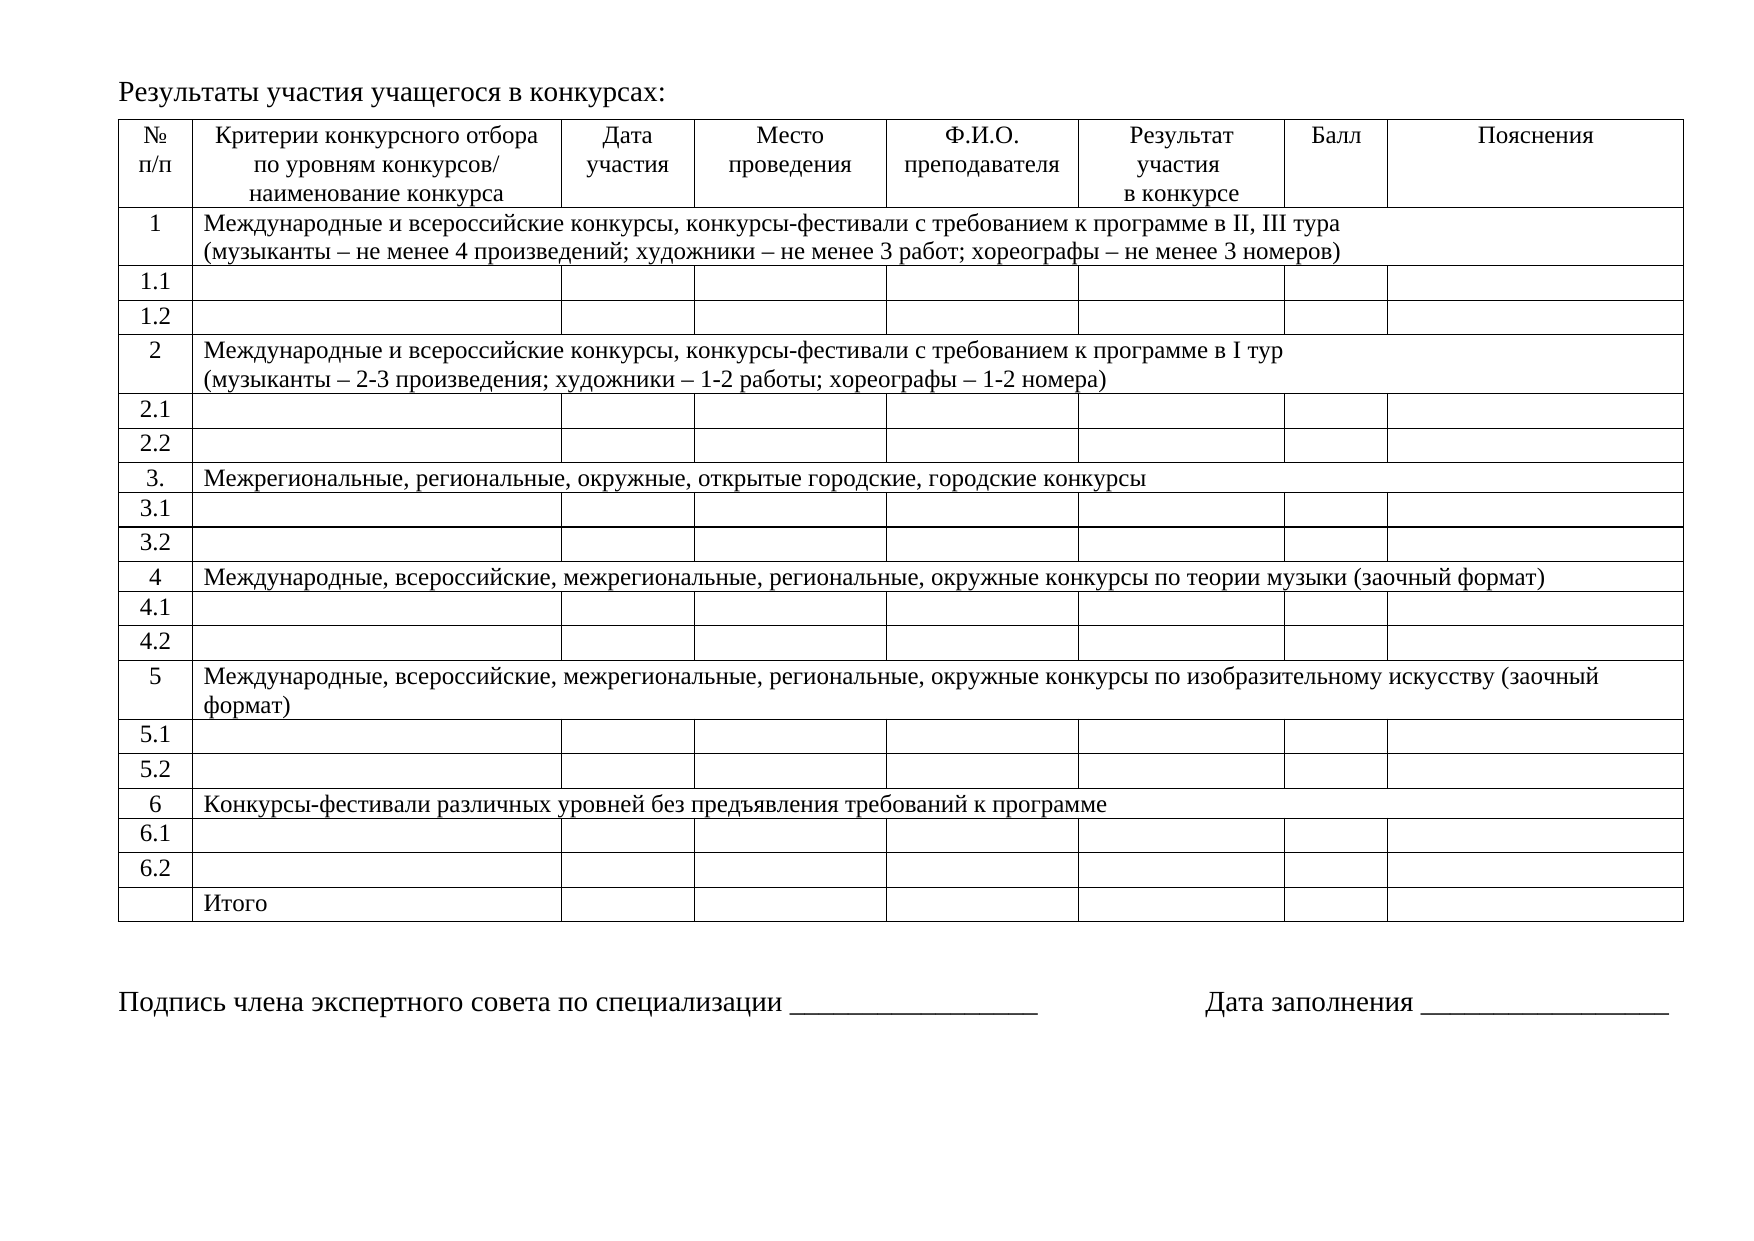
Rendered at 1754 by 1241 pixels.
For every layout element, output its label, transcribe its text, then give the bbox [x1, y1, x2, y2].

table_cell 1.2 [119, 301, 192, 334]
table_cell [1388, 853, 1683, 887]
table_cell [1079, 394, 1284, 427]
table_cell [1079, 888, 1284, 921]
table_cell [1285, 493, 1387, 526]
table_header Ф.И.О. преподавателя [887, 120, 1078, 207]
table_cell [1079, 754, 1284, 788]
table_cell 5.2 [119, 754, 192, 788]
table_header Дата участия [562, 120, 694, 207]
table_cell [887, 394, 1078, 427]
table_cell [1079, 266, 1284, 300]
table_cell [887, 528, 1078, 561]
table_cell [695, 853, 886, 887]
table_cell Конкурсы-фестивали различных уровней без предъявления требований к программе [193, 789, 1683, 817]
table_cell [695, 429, 886, 462]
table_cell [562, 266, 694, 300]
table_cell [887, 493, 1078, 526]
table_header Критерии конкурсного отбора по уровням конкурсов/ наименование конкурса [193, 120, 561, 207]
table_cell [1388, 429, 1683, 462]
table_cell [562, 754, 694, 788]
table_cell [695, 394, 886, 427]
table_cell 6 [119, 789, 192, 817]
table_cell [887, 888, 1078, 921]
table_cell [1285, 266, 1387, 300]
table_cell [1388, 528, 1683, 561]
table_cell Итого [193, 888, 561, 921]
table_cell [1388, 301, 1683, 334]
table_header Балл [1285, 120, 1387, 207]
table_cell [562, 394, 694, 427]
table_cell 5.1 [119, 720, 192, 753]
table_cell [562, 493, 694, 526]
table_cell Международные и всероссийские конкурсы, конкурсы-фестивали с требованием к программе в I тур (музыканты – 2-3 произведения; художники – 1-2 работы; хореографы – 1-2 номера) [193, 335, 1683, 393]
table_cell [193, 819, 561, 852]
text Результаты участия учащегося в конкурсах: [118, 74, 1636, 107]
table_cell [1079, 720, 1284, 753]
table_cell 2.1 [119, 394, 192, 427]
table_cell 1 [119, 208, 192, 265]
table_cell [562, 888, 694, 921]
table_cell [1079, 493, 1284, 526]
table_cell [1388, 592, 1683, 625]
table_cell [562, 429, 694, 462]
table_cell Международные, всероссийские, межрегиональные, региональные, окружные конкурсы по теории музыки (заочный формат) [193, 562, 1683, 591]
table_cell [1285, 853, 1387, 887]
table_cell [193, 853, 561, 887]
table_cell [1079, 429, 1284, 462]
table_cell 4.1 [119, 592, 192, 625]
table_cell [1079, 592, 1284, 625]
table_cell [1285, 720, 1387, 753]
table_cell [1285, 819, 1387, 852]
table_cell [1285, 528, 1387, 561]
table_cell 4 [119, 562, 192, 591]
table_cell 3. [119, 463, 192, 492]
table_cell [1079, 853, 1284, 887]
table_cell [193, 266, 561, 300]
table_cell [695, 754, 886, 788]
table_cell [562, 819, 694, 852]
table_cell 1.1 [119, 266, 192, 300]
table_cell [562, 720, 694, 753]
table_cell Международные и всероссийские конкурсы, конкурсы-фестивали с требованием к программе в II, III тура (музыканты – не менее 4 произведений; художники – не менее 3 работ; хореографы – не менее 3 номеров) [193, 208, 1683, 265]
table_cell [1285, 888, 1387, 921]
table_cell [695, 819, 886, 852]
table_cell [695, 626, 886, 660]
table_cell [193, 429, 561, 462]
table_cell [695, 592, 886, 625]
text Подпись члена экспертного совета по специализации _________________ Дата заполнения _________________ [118, 984, 1698, 1018]
table_cell [695, 528, 886, 561]
table_cell [1388, 394, 1683, 427]
table_cell [1079, 528, 1284, 561]
table_cell 3.1 [119, 493, 192, 526]
table_cell [1388, 493, 1683, 526]
table_cell [887, 266, 1078, 300]
table_cell [562, 592, 694, 625]
table_cell [887, 819, 1078, 852]
table_cell [193, 754, 561, 788]
table_cell [193, 528, 561, 561]
table_cell 2.2 [119, 429, 192, 462]
table_header Место проведения [695, 120, 886, 207]
table_cell 6.1 [119, 819, 192, 852]
table_cell [887, 853, 1078, 887]
table_header Результат участия в конкурсе [1079, 120, 1284, 207]
table_cell Межрегиональные, региональные, окружные, открытые городские, городские конкурсы [193, 463, 1683, 492]
table_cell [193, 720, 561, 753]
table_header Пояснения [1388, 120, 1683, 207]
table_cell [887, 592, 1078, 625]
table_cell [193, 592, 561, 625]
table_cell [1079, 301, 1284, 334]
table_cell [1079, 819, 1284, 852]
table_cell [1388, 819, 1683, 852]
table_cell [1285, 429, 1387, 462]
table_cell 4.2 [119, 626, 192, 660]
table_cell [1388, 888, 1683, 921]
table_cell [695, 720, 886, 753]
table_header № п/п [119, 120, 192, 207]
table_cell [562, 301, 694, 334]
table_cell [1285, 592, 1387, 625]
table_cell [695, 493, 886, 526]
table_cell [887, 626, 1078, 660]
table_cell [695, 301, 886, 334]
table_cell [695, 266, 886, 300]
table_cell 3.2 [119, 528, 192, 561]
table_cell 5 [119, 661, 192, 718]
table_cell [193, 626, 561, 660]
table_cell [193, 301, 561, 334]
table_cell [562, 528, 694, 561]
table_cell [562, 626, 694, 660]
table_cell [1388, 626, 1683, 660]
table_cell [695, 888, 886, 921]
table_cell Международные, всероссийские, межрегиональные, региональные, окружные конкурсы по изобразительному искусству (заочный формат) [193, 661, 1683, 718]
table_cell [193, 394, 561, 427]
table_cell [1388, 720, 1683, 753]
table_cell [1285, 394, 1387, 427]
table_cell [887, 720, 1078, 753]
table_cell [1285, 754, 1387, 788]
table_cell [887, 429, 1078, 462]
table_cell 2 [119, 335, 192, 393]
table_cell [1285, 626, 1387, 660]
table_cell [1388, 754, 1683, 788]
table_cell [119, 888, 192, 921]
table_cell [193, 493, 561, 526]
table_cell [1285, 301, 1387, 334]
table_cell [887, 301, 1078, 334]
table_cell [562, 853, 694, 887]
table_cell 6.2 [119, 853, 192, 887]
table_cell [1388, 266, 1683, 300]
table_cell [1079, 626, 1284, 660]
table_cell [887, 754, 1078, 788]
